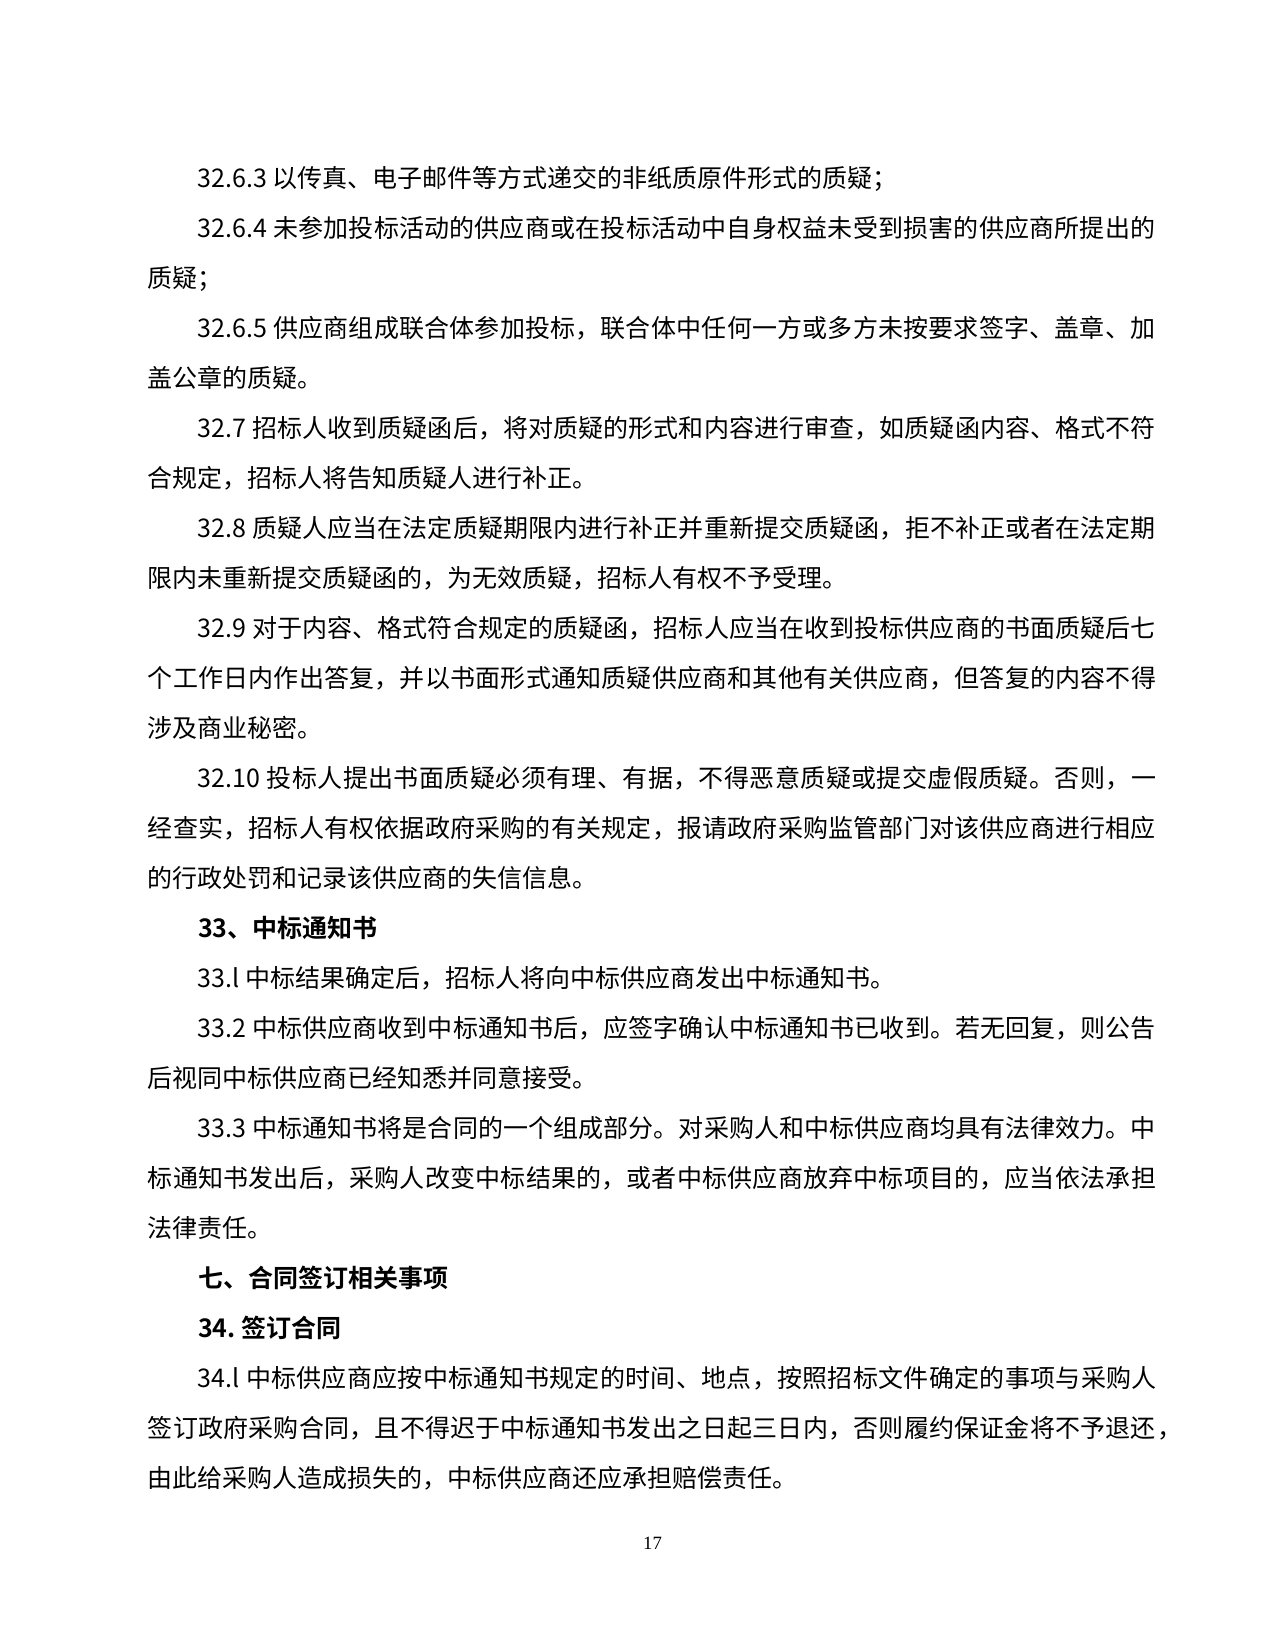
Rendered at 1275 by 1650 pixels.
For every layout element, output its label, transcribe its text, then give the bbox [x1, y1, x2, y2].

text 34.l 中标供应商应按中标通知书规定的时间、地点，按照招标文件确定的事项与采购人签订政府采购合同，且不得迟于中标通知书发出之日起三日内，否则履约保证金将不予退还，由此给采购人造成损失的，中标供应商还应承担赔偿责任。 [148, 1348, 1157, 1498]
text 32.6.5 供应商组成联合体参加投标，联合体中任何一方或多方未按要求签字、盖章、加盖公章的质疑。 [148, 298, 1157, 398]
text 34. 签订合同 [148, 1298, 1157, 1348]
text 七、合同签订相关事项 [148, 1248, 1157, 1298]
text 32.7 招标人收到质疑函后，将对质疑的形式和内容进行审查，如质疑函内容、格式不符合规定，招标人将告知质疑人进行补正。 [148, 398, 1157, 498]
text 33.2 中标供应商收到中标通知书后，应签字确认中标通知书已收到。若无回复，则公告后视同中标供应商已经知悉并同意接受。 [148, 998, 1157, 1098]
text 32.6.3 以传真、电子邮件等方式递交的非纸质原件形式的质疑； [148, 148, 1157, 198]
text 32.8 质疑人应当在法定质疑期限内进行补正并重新提交质疑函，拒不补正或者在法定期限内未重新提交质疑函的，为无效质疑，招标人有权不予受理。 [148, 498, 1157, 598]
text 33、中标通知书 [148, 898, 1157, 948]
text 32.6.4 未参加投标活动的供应商或在投标活动中自身权益未受到损害的供应商所提出的质疑； [148, 198, 1157, 298]
text 33.l 中标结果确定后，招标人将向中标供应商发出中标通知书。 [148, 948, 1157, 998]
text 32.10 投标人提出书面质疑必须有理、有据，不得恶意质疑或提交虚假质疑。否则，一经查实，招标人有权依据政府采购的有关规定，报请政府采购监管部门对该供应商进行相应的行政处罚和记录该供应商的失信信息。 [148, 748, 1157, 898]
text 33.3 中标通知书将是合同的一个组成部分。对采购人和中标供应商均具有法律效力。中标通知书发出后，采购人改变中标结果的，或者中标供应商放弃中标项目的，应当依法承担法律责任。 [148, 1098, 1157, 1248]
text 32.9 对于内容、格式符合规定的质疑函，招标人应当在收到投标供应商的书面质疑后七个工作日内作出答复，并以书面形式通知质疑供应商和其他有关供应商，但答复的内容不得涉及商业秘密。 [148, 598, 1157, 748]
